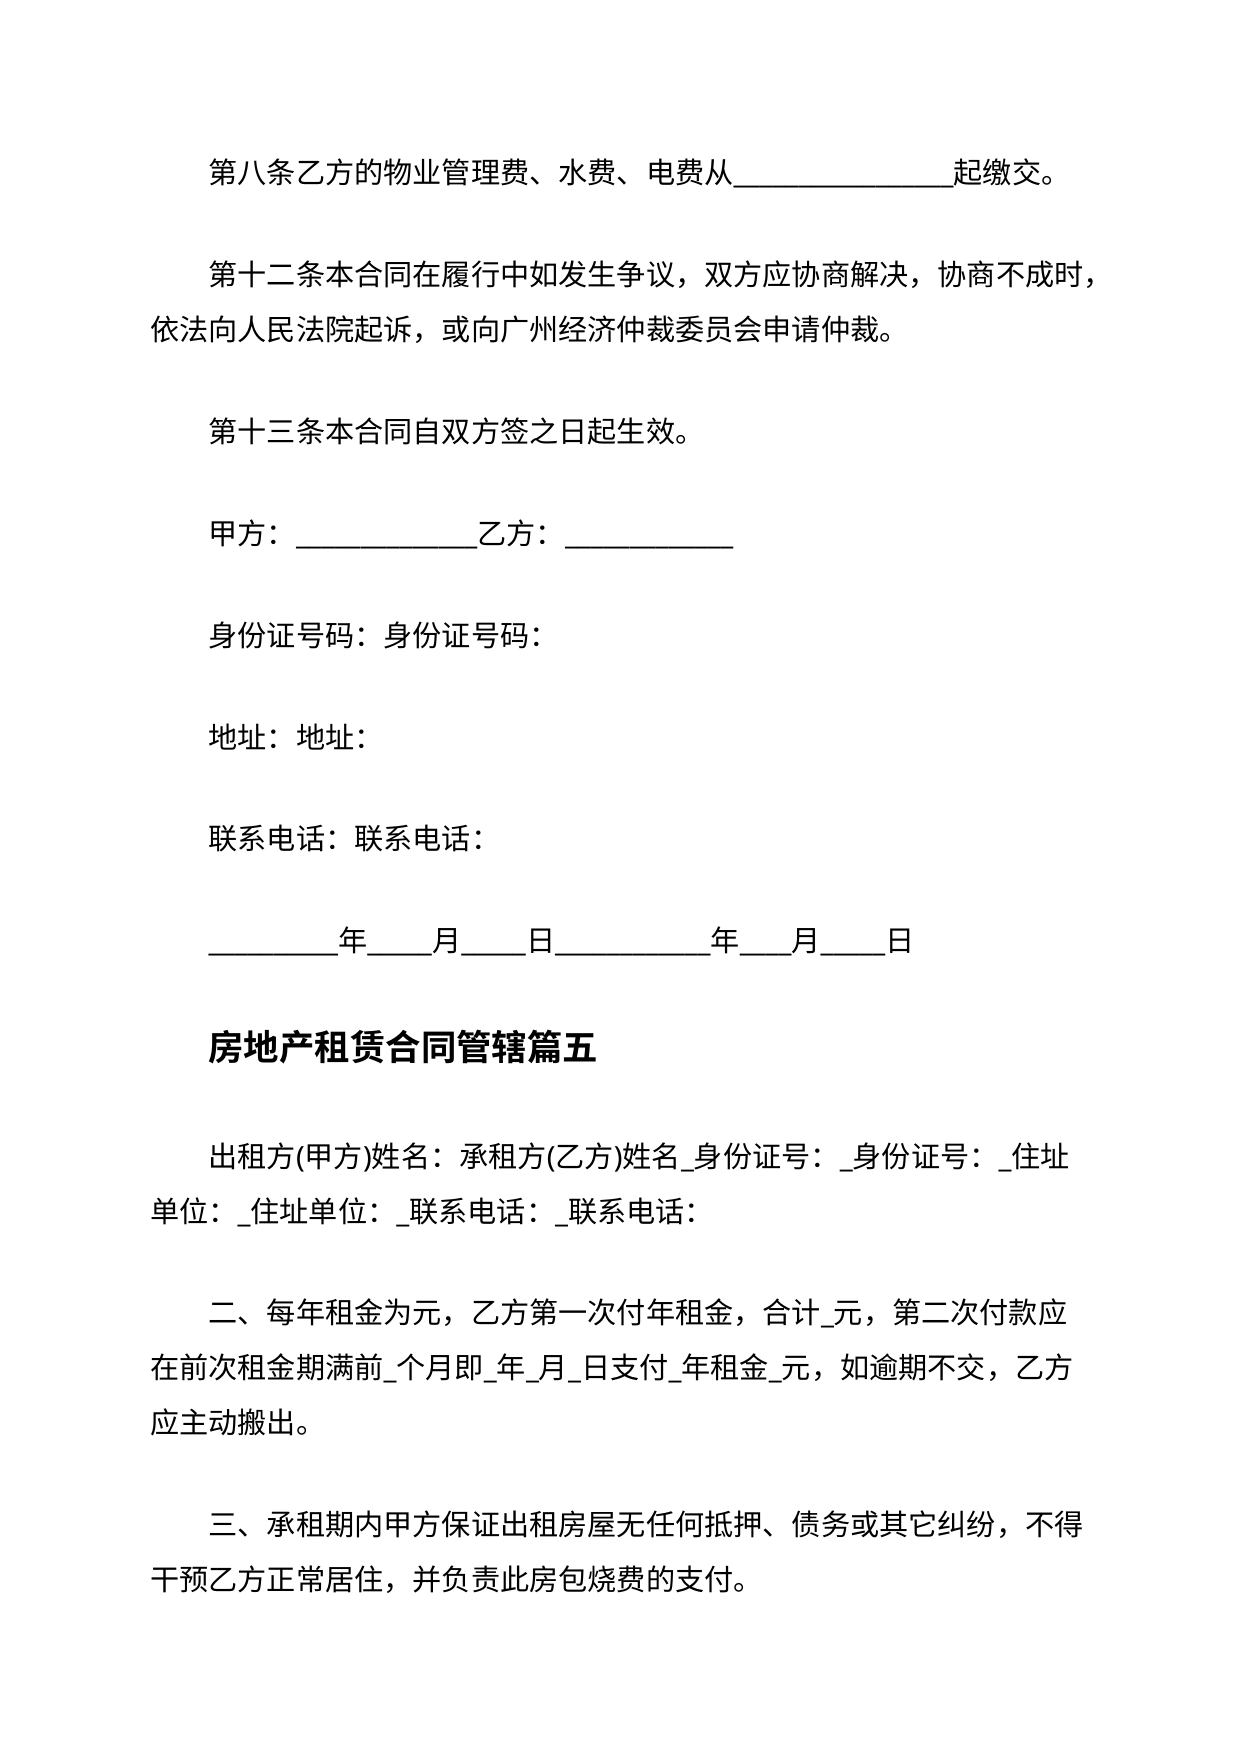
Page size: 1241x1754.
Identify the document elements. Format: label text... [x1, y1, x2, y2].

text __________年_____月_____日____________年____月_____日 [150, 918, 1090, 960]
text 第十二条本合同在履行中如发生争议，双方应协商解决，协商不成时，依法向人民法院起诉，或向广州经济仲裁委员会申请仲裁。 [150, 252, 1090, 349]
text 地址：地址： [150, 714, 1090, 756]
text 三、承租期内甲方保证出租房屋无任何抵押、债务或其它纠纷，不得干预乙方正常居住，并负责此房包烧费的支付。 [150, 1502, 1090, 1599]
text 二、每年租金为元，乙方第一次付年租金，合计_元，第二次付款应在前次租金期满前_个月即_年_月_日支付_年租金_元，如逾期不交，乙方应主动搬出。 [150, 1290, 1090, 1442]
text 出租方(甲方)姓名：承租方(乙方)姓名_身份证号：_身份证号：_住址单位：_住址单位：_联系电话：_联系电话： [150, 1133, 1090, 1231]
text 身份证号码：身份证号码： [150, 612, 1090, 655]
text 第十三条本合同自双方签之日起生效。 [150, 409, 1090, 451]
text 甲方：______________乙方：_____________ [150, 510, 1090, 553]
text 房地产租赁合同管辖篇五 [150, 1020, 1090, 1071]
text 第八条乙方的物业管理费、水费、电费从_________________起缴交。 [150, 150, 1090, 192]
text 联系电话：联系电话： [150, 816, 1090, 858]
